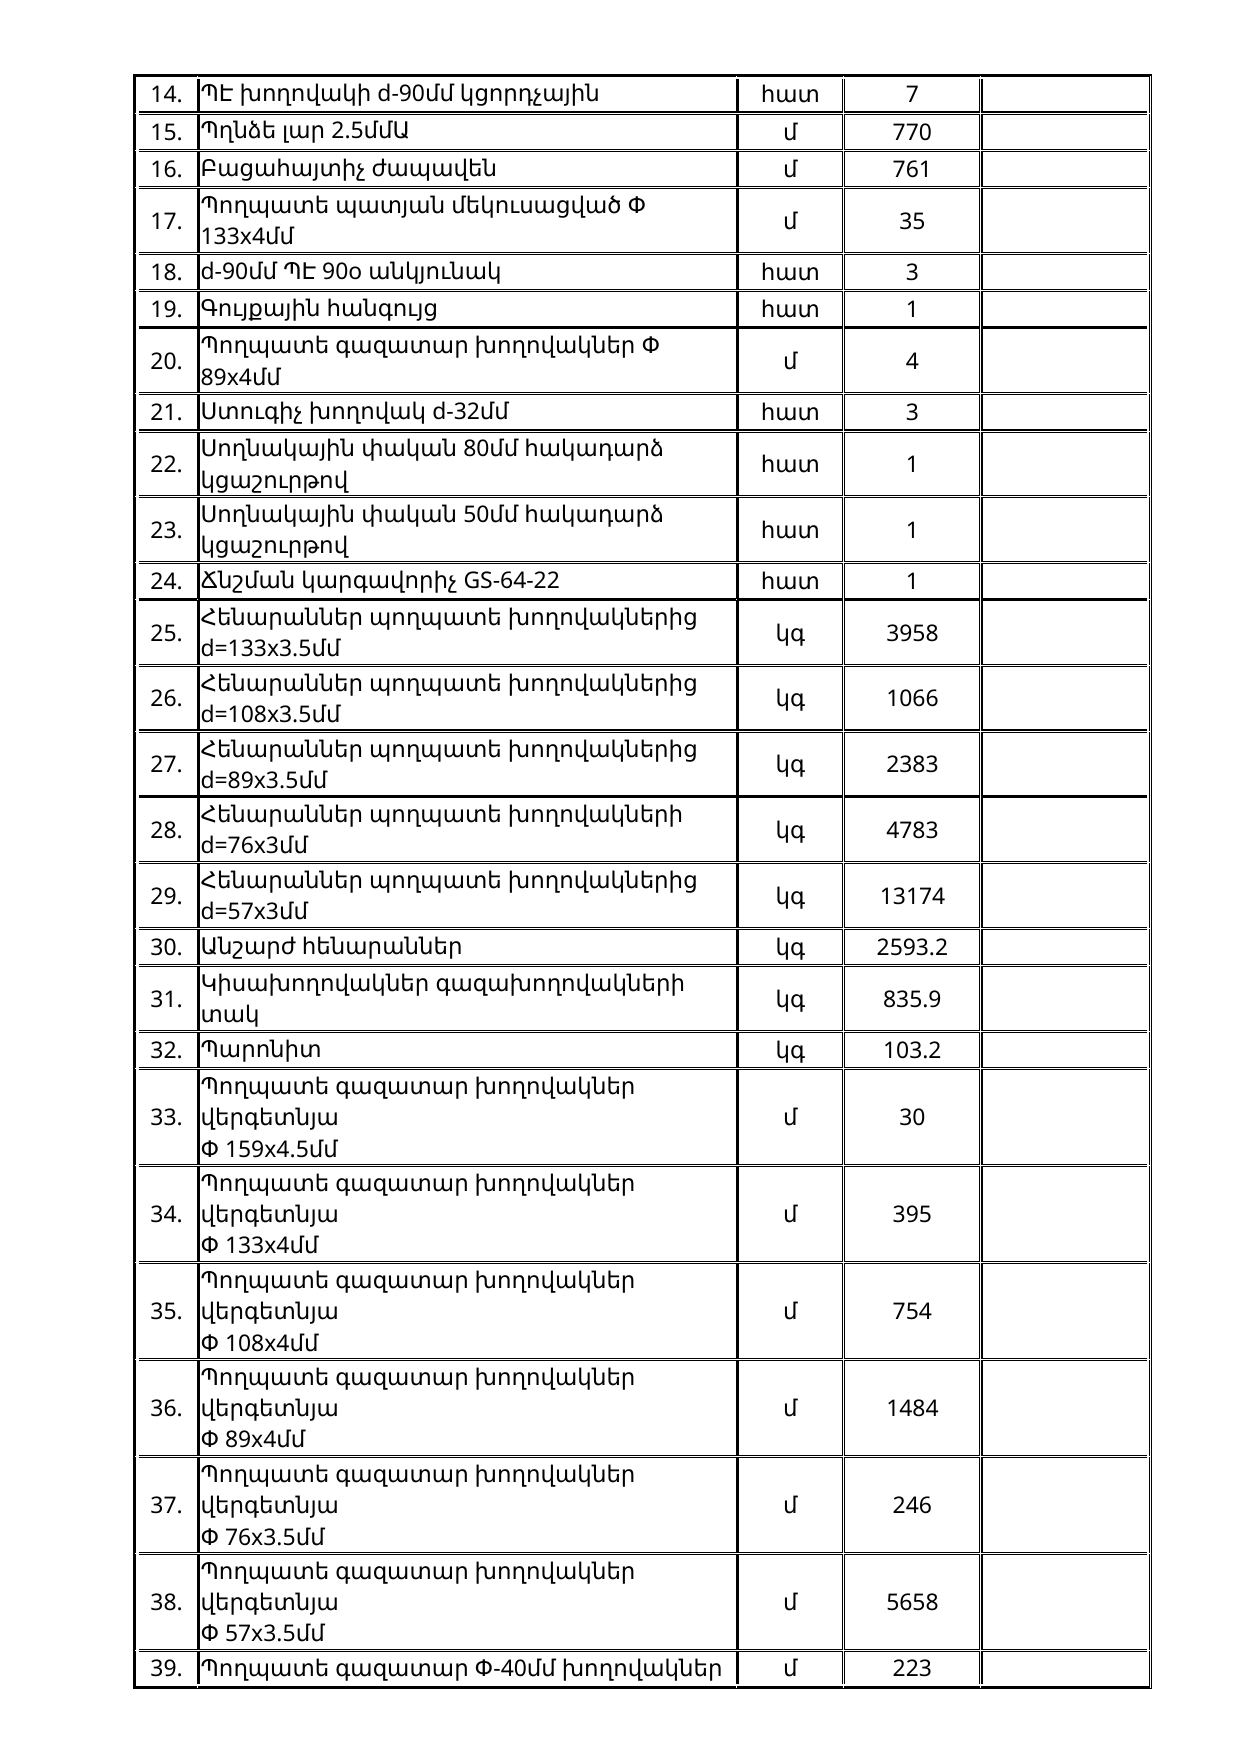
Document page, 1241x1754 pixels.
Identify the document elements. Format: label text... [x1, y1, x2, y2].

table_cell [981, 1649, 1150, 1686]
table_cell Պողպատե գազատար խողովակներ Փ 89x4մմ [200, 329, 736, 392]
table_cell [983, 111, 1149, 148]
table_cell [981, 186, 1150, 251]
table_cell 1 [845, 292, 979, 326]
table_cell Պողպատե գազատար խողովակներ վերգետնյա Փ 76x3.5մմ [200, 1458, 736, 1552]
table_cell 33. [135, 1067, 198, 1164]
table_cell հատ [737, 77, 843, 111]
table_cell Անշարժ հենարաններ [200, 930, 736, 964]
table_cell 3 [845, 255, 979, 289]
table_cell կգ [739, 733, 842, 795]
table_cell մ [739, 115, 842, 148]
table_cell 26. [136, 664, 197, 729]
table_cell Կիսախողովակներ գազախողովակների տակ [200, 967, 736, 1029]
table_cell [983, 729, 1149, 795]
table_cell կգ [739, 930, 842, 964]
table_cell Հենարաններ պողպատե խողովակներից d=108x3.5մմ [200, 667, 736, 729]
table_cell 223 [844, 1649, 981, 1686]
table_cell Պարոնիտ [200, 1033, 736, 1067]
table_cell հատ [739, 395, 842, 429]
table_cell [981, 392, 1150, 429]
table_cell [981, 495, 1150, 561]
table_cell 22. [136, 429, 197, 495]
table_cell 15. [136, 111, 197, 148]
table_cell Սողնակային փական 80մմ հակադարձ կցաշուրթով [200, 433, 736, 495]
table_cell Պղնձե լար 2.5մմԱ [200, 115, 736, 148]
table_cell 1484 [845, 1361, 979, 1455]
table_cell [983, 251, 1149, 289]
table_cell 1 [845, 498, 979, 561]
table_cell 761 [845, 152, 979, 186]
table_cell մ [739, 329, 842, 392]
table_cell կգ [739, 1033, 842, 1067]
table_cell մ [739, 1264, 842, 1358]
table_cell 19. [135, 289, 198, 326]
table_cell Սողնակային փական 50մմ հակադարձ կցաշուրթով [200, 498, 736, 561]
table_cell մ [739, 189, 842, 251]
table_cell 16. [136, 149, 197, 186]
table_cell Ստուգիչ խողովակ d-32մմ [200, 395, 736, 429]
table_cell [981, 1261, 1150, 1358]
table_cell հատ [739, 292, 842, 326]
table_cell 28. [136, 795, 197, 861]
table_cell 4 [845, 329, 979, 392]
table_cell կգ [739, 667, 842, 729]
table_cell 1066 [845, 667, 979, 729]
table_cell մ [739, 152, 842, 186]
table_cell մ [739, 1361, 842, 1455]
table_cell [983, 149, 1149, 186]
table_cell Պողպատե գազատար խողովակներ վերգետնյա Փ 108x4մմ [200, 1264, 736, 1358]
table_cell 18. [136, 251, 197, 289]
table_cell [983, 1030, 1149, 1067]
table_cell 30 [845, 1070, 979, 1164]
table_cell 32. [136, 1030, 197, 1067]
table_cell 2593.2 [845, 930, 979, 964]
table_cell կգ [739, 798, 842, 861]
table_cell 770 [845, 115, 979, 148]
table_cell մ [739, 1555, 842, 1649]
table_cell 39. [135, 1649, 198, 1686]
table_cell Հենարաններ պողպատե խողովակներից d=57x3մմ [200, 864, 736, 926]
table_cell հատ [739, 498, 842, 561]
table_cell [981, 1552, 1150, 1649]
table_cell Պողպատե գազատար խողովակներ վերգետնյա Փ 89x4մմ [200, 1361, 736, 1455]
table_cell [198, 1652, 737, 1686]
table_cell 30. [136, 926, 197, 964]
table_cell [983, 926, 1149, 964]
table_cell 35 [845, 189, 979, 251]
table_cell հատ [739, 564, 842, 598]
table_cell [983, 795, 1149, 861]
table_cell [981, 1455, 1150, 1552]
table_cell 395 [845, 1167, 979, 1261]
table_cell 13174 [845, 864, 979, 926]
table_cell 3958 [845, 601, 979, 663]
table_cell 14. [136, 76, 198, 111]
table_cell [981, 861, 1150, 926]
table_cell Պողպատե գազատար խողովակներ վերգետնյա Փ 133x4մմ [200, 1167, 736, 1261]
table_cell հատ [739, 255, 842, 289]
table_cell 1 [845, 433, 979, 495]
table_cell 36. [135, 1358, 198, 1455]
table_cell 23. [135, 495, 198, 561]
table_cell կգ [739, 601, 842, 663]
table_cell 29. [135, 861, 198, 926]
table_cell 25. [135, 598, 197, 663]
table_cell Պողպատե պատյան մեկուսացված Փ 133x4մմ [200, 189, 736, 251]
table_cell մ [739, 1458, 842, 1552]
table_cell 20. [136, 326, 197, 392]
table_cell [983, 326, 1149, 392]
table_cell 3 [845, 395, 979, 429]
table_cell կգ [739, 967, 842, 1029]
table_cell մ [739, 1167, 842, 1261]
table_cell մ [737, 1652, 843, 1686]
table_cell կգ [739, 864, 842, 926]
table_cell 24. [135, 561, 198, 598]
table_cell [981, 1164, 1150, 1261]
table_cell 7 [844, 76, 981, 111]
table_cell 246 [845, 1458, 979, 1552]
table_cell [983, 429, 1149, 495]
table_cell Հենարաններ պողպատե խողովակների d=76x3մմ [200, 798, 736, 861]
table_cell 4783 [845, 798, 979, 861]
table_cell 835.9 [845, 967, 979, 1029]
table_cell [981, 1067, 1150, 1164]
table_cell 754 [845, 1264, 979, 1358]
table_cell 37. [135, 1455, 198, 1552]
table_cell 31. [135, 964, 198, 1029]
table_cell [981, 964, 1150, 1029]
table_cell [983, 598, 1150, 663]
table_cell հատ [739, 433, 842, 495]
table_cell 5658 [845, 1555, 979, 1649]
table_cell 21. [135, 392, 198, 429]
table_cell Պողպատե գազատար խողովակներ վերգետնյա Փ 57x3.5մմ [200, 1555, 736, 1649]
table_cell 27. [136, 729, 197, 795]
table_cell մ [739, 1070, 842, 1164]
table_cell [981, 561, 1150, 598]
table_cell d-90մմ ՊԷ 90o անկյունակ [200, 255, 736, 289]
table_cell [983, 664, 1149, 729]
table_cell Պողպատե գազատար խողովակներ վերգետնյա Փ 159x4.5մմ [200, 1070, 736, 1164]
table_cell 103.2 [845, 1033, 979, 1067]
table_cell [981, 77, 1149, 111]
table_cell Ճնշման կարգավորիչ GS-64-22 [200, 564, 736, 598]
table_cell [981, 289, 1150, 326]
table_cell Հենարաններ պողպատե խողովակներից d=89x3.5մմ [200, 733, 736, 795]
table_cell 1 [845, 564, 979, 598]
table_cell Հենարաններ պողպատե խողովակներից d=133x3.5մմ [200, 601, 736, 663]
table_cell [981, 1358, 1150, 1455]
table_cell 38. [135, 1552, 198, 1649]
table_cell 35. [135, 1261, 198, 1358]
table_cell 17. [135, 186, 198, 251]
table_cell 34. [135, 1164, 198, 1261]
table_cell Բացահայտիչ ժապավեն [200, 152, 736, 186]
table_cell ՊԷ խողովակի d-90մմ կցորդչային [198, 76, 737, 111]
table_cell 2383 [845, 733, 979, 795]
table_cell Գույքային հանգույց [200, 292, 736, 326]
